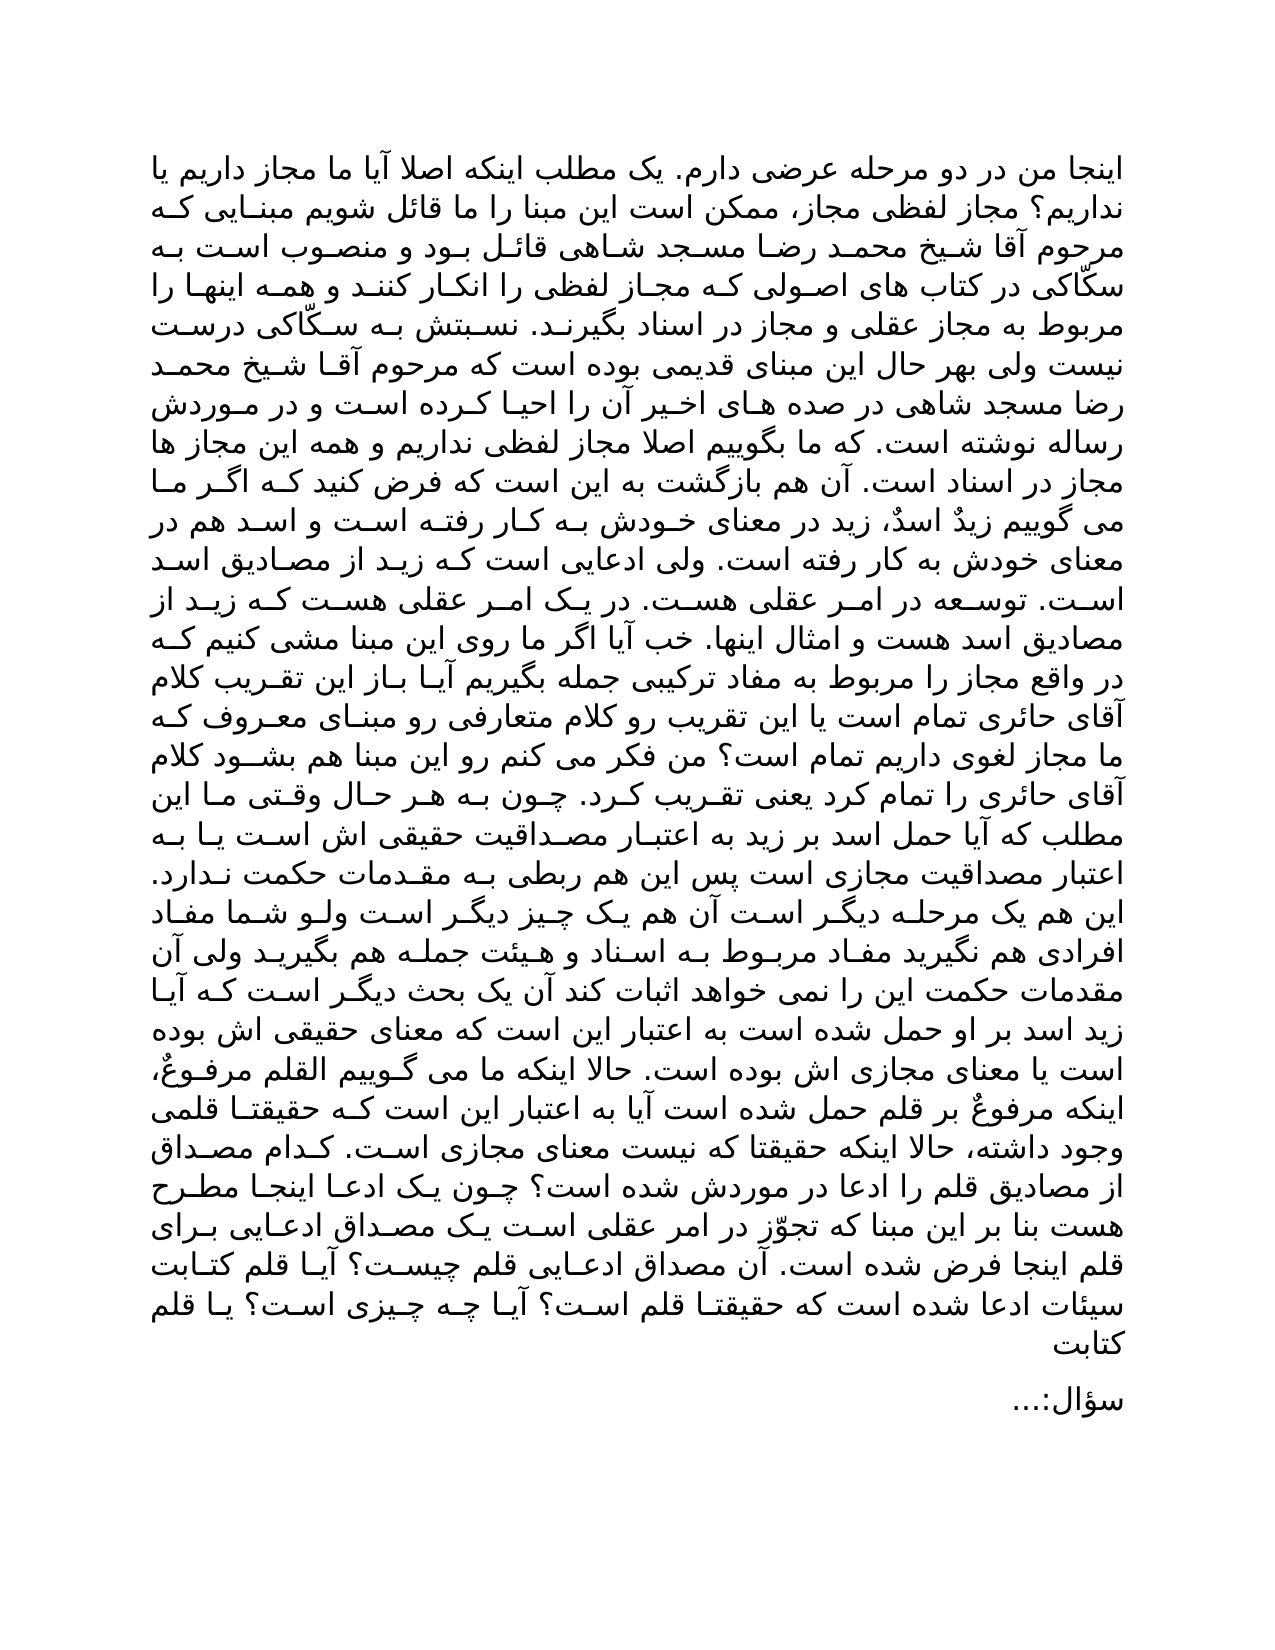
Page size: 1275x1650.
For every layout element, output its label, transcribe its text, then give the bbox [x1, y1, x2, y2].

text سؤال:... [150, 1381, 1125, 1417]
text اینجا من در دو مرحله عرضی دارم. یک مطلب اینکه اصلا آیا ما مجاز داریم یا نداریم؟ مجاز لفظی مجاز، ممکن است این مبنا را ما قائل شویم مبنایی که مرحوم آقا شیخ محمد رضا مسجد شاهی قائل بود و منصوب است به سکّاکی در کتاب های اصولی که مجاز لفظی را انکار کنند و همه اینها را مربوط به مجاز عقلی و مجاز در اسناد بگیرند. نسبتش به سکّاکی درست نیست ولی بهر حال این مبنای قدیمی بوده است که مرحوم آقا شیخ محمد رضا مسجد شاهی در صده های اخیر آن را احیا کرده است و در موردش رساله نوشته است. که ما بگوییم اصلا مجاز لفظی نداریم و همه این مجاز ها مجاز در اسناد است. آن هم بازگشت به این است که فرض کنید که اگر ما می گوییم زیدٌ اسدٌ، زید در معنای خودش به کار رفته است و اسد هم در معنای خودش به کار رفته است. ولی ادعایی است که زید از مصادیق اسد است. توسعه در امر عقلی هست. در یک امر عقلی هست که زید از مصادیق اسد هست و امثال اینها. خب آیا اگر ما روی این مبنا مشی کنیم که در واقع مجاز را مربوط به مفاد ترکیبی جمله بگیریم آیا باز این تقریب کلام آقای حائری تمام است یا این تقریب رو کلام متعارفی رو مبنای معروف که ما مجاز لغوی داریم تمام است؟ من فکر می کنم رو این مبنا هم بشود کلام آقای حائری را تمام کرد یعنی تقریب کرد. چون به هر حال وقتی ما این مطلب که آیا حمل اسد بر زید به اعتبار مصداقیت حقیقی اش است یا به اعتبار مصداقیت مجازی است پس این هم ربطی به مقدمات حکمت ندارد. این هم یک مرحله دیگر است آن هم یک چیز دیگر است ولو شما مفاد افرادی هم نگیرید مفاد مربوط به اسناد و هیئت جمله هم بگیرید ولی آن مقدمات حکمت این را نمی خواهد اثبات کند آن یک بحث دیگر است که آیا زید اسد بر او حمل شده است به اعتبار این است که معنای حقیقی اش بوده است یا معنای مجازی اش بوده است. حالا اینکه ما می گوییم القلم مرفوعٌ، اینکه مرفوعٌ بر قلم حمل شده است آیا به اعتبار این است که حقیقتا قلمی وجود داشته، حالا اینکه حقیقتا که نیست معنای مجازی است. کدام مصداق از مصادیق قلم را ادعا در موردش شده است؟ چون یک ادعا اینجا مطرح هست بنا بر این مبنا که تجوّز در امر عقلی است یک مصداق ادعایی برای قلم اینجا فرض شده است. آن مصداق ادعایی قلم چیست؟ آیا قلم کتابت سیئات ادعا شده است که حقیقتا قلم است؟ آیا چه چیزی است؟ یا قلم کتابت [150, 150, 1125, 1361]
